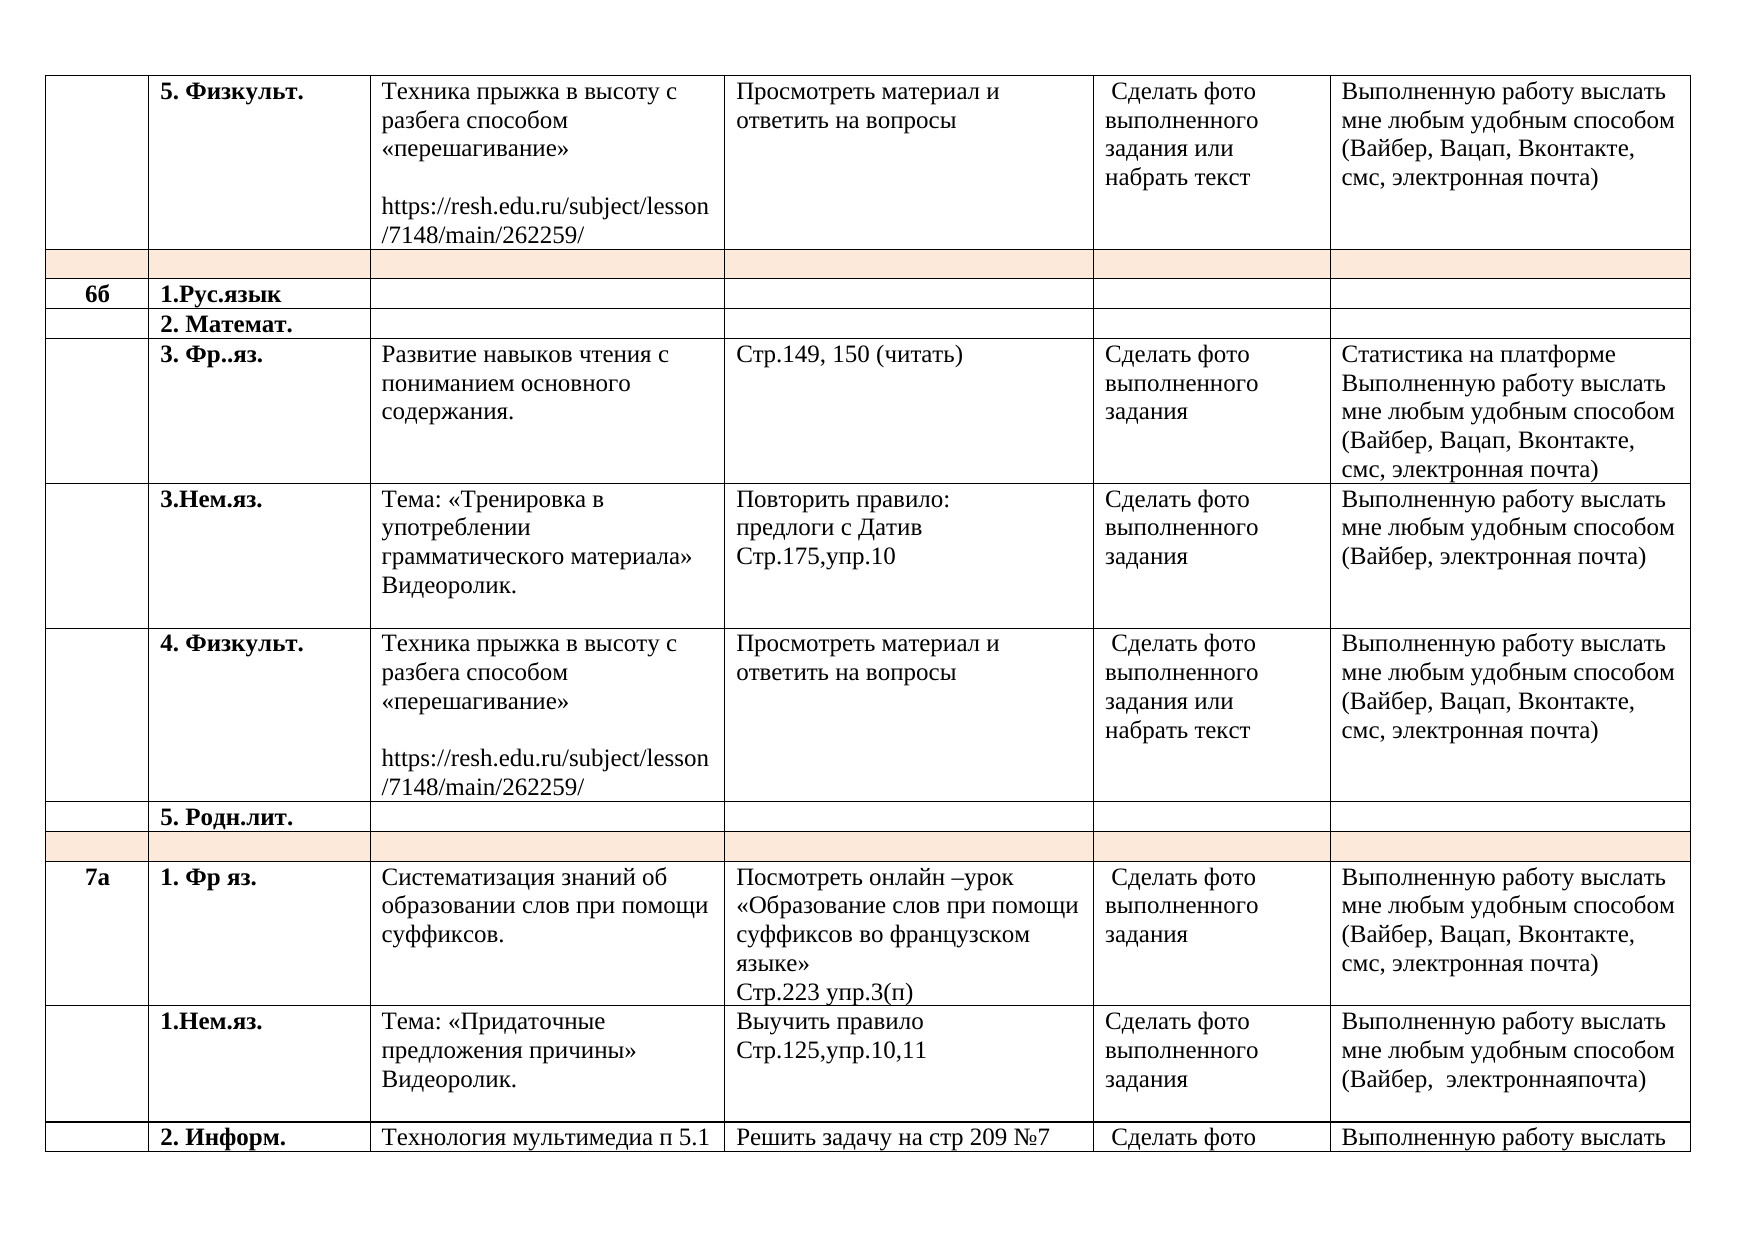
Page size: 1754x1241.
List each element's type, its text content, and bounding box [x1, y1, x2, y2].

table_cell Тема: «Придаточные предложения причины» Видеоролик. [371, 1006, 724, 1121]
table_cell Просмотреть материал и ответить на вопросы [725, 629, 1093, 801]
table_cell [1094, 309, 1330, 338]
table_cell [725, 309, 1093, 338]
table_cell [149, 250, 370, 278]
table_cell [1094, 279, 1330, 308]
table_cell [1331, 309, 1690, 338]
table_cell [1331, 1123, 1690, 1151]
table_cell Стр.149, 150 (читать) [725, 339, 1093, 483]
table_cell Выполненную работу выслать мне любым удобным способом (Вайбер, Вацап, Вконтакте, смс, электронная почта) [1331, 862, 1690, 1005]
table_cell 5. Родн.лит. [149, 802, 370, 831]
table_cell Посмотреть онлайн –урок «Образование слов при помощи суффиксов во французском языке» Стр.223 упр.3(п) [725, 862, 1093, 1005]
table_cell [46, 339, 148, 483]
table_cell [371, 309, 724, 338]
table_cell 1.Нем.яз. [149, 1006, 370, 1121]
table_cell [1331, 802, 1690, 831]
table_cell [46, 309, 148, 338]
table_cell 5. Физкульт. [149, 76, 370, 248]
table_cell [371, 250, 724, 278]
table_cell Систематизация знаний об образовании слов при помощи суффиксов. [371, 862, 724, 1005]
table_cell Техника прыжка в высоту с разбега способом «перешагивание» https://resh.edu.ru/subject/lesson/7148/main/262259/ [371, 629, 724, 801]
table_cell [1331, 832, 1690, 861]
table_cell 4. Физкульт. [149, 629, 370, 801]
table_cell [46, 1006, 148, 1121]
table_cell Повторить правило: предлоги с Датив Стр.175,упр.10 [725, 484, 1093, 627]
table_cell Развитие навыков чтения с пониманием основного содержания. [371, 339, 724, 483]
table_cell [371, 1123, 724, 1151]
table_cell [46, 250, 148, 278]
table_cell 3.Нем.яз. [149, 484, 370, 627]
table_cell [1094, 1123, 1330, 1151]
table_cell [371, 279, 724, 308]
table_cell 7а [46, 862, 148, 1005]
table_cell Выполненную работу выслать мне любым удобным способом (Вайбер, Вацап, Вконтакте, смс, электронная почта) [1331, 629, 1690, 801]
table_cell [46, 802, 148, 831]
table_cell [725, 279, 1093, 308]
table_cell [1094, 250, 1330, 278]
table_cell Просмотреть материал и ответить на вопросы [725, 76, 1093, 248]
table_cell 2. Математ. [149, 309, 370, 338]
table_cell [1331, 279, 1690, 308]
table_cell [46, 76, 148, 248]
table_cell Сделать фото выполненного задания или набрать текст [1094, 76, 1330, 248]
table_cell [371, 832, 724, 861]
table_cell [46, 484, 148, 627]
table_cell [725, 250, 1093, 278]
table_cell 1. Фр яз. [149, 862, 370, 1005]
table_cell Сделать фото выполненного задания или набрать текст [1094, 629, 1330, 801]
table_cell Сделать фото выполненного задания [1094, 484, 1330, 627]
table_cell [1094, 832, 1330, 861]
table_cell [46, 629, 148, 801]
table_cell Выполненную работу выслать мне любым удобным способом (Вайбер, Вацап, Вконтакте, смс, электронная почта) [1331, 76, 1690, 248]
table_cell [1094, 802, 1330, 831]
table_cell [1331, 250, 1690, 278]
table_cell [725, 832, 1093, 861]
table_cell 2. Информ. [149, 1123, 370, 1151]
table_cell 1.Рус.язык [149, 279, 370, 308]
table_cell 6б [46, 279, 148, 308]
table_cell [725, 1123, 1093, 1151]
table_cell [149, 832, 370, 861]
table_cell Выполненную работу выслать мне любым удобным способом (Вайбер, электроннаяпочта) [1331, 1006, 1690, 1121]
table_cell [725, 802, 1093, 831]
table_cell 3. Фр..яз. [149, 339, 370, 483]
table_cell Сделать фото выполненного задания [1094, 339, 1330, 483]
table_cell [371, 802, 724, 831]
table_cell Сделать фото выполненного задания [1094, 862, 1330, 1005]
table_cell Тема: «Тренировка в употреблении грамматического материала» Видеоролик. [371, 484, 724, 627]
table_cell Статистика на платформе Выполненную работу выслать мне любым удобным способом (Вайбер, Вацап, Вконтакте, смс, электронная почта) [1331, 339, 1690, 483]
table_cell [46, 1123, 148, 1151]
table_cell Выучить правило Стр.125,упр.10,11 [725, 1006, 1093, 1121]
table_cell Техника прыжка в высоту с разбега способом «перешагивание» https://resh.edu.ru/subject/lesson/7148/main/262259/ [371, 76, 724, 248]
table_cell Выполненную работу выслать мне любым удобным способом (Вайбер, электронная почта) [1331, 484, 1690, 627]
table_cell Сделать фото выполненного задания [1094, 1006, 1330, 1121]
table_cell [46, 832, 148, 861]
